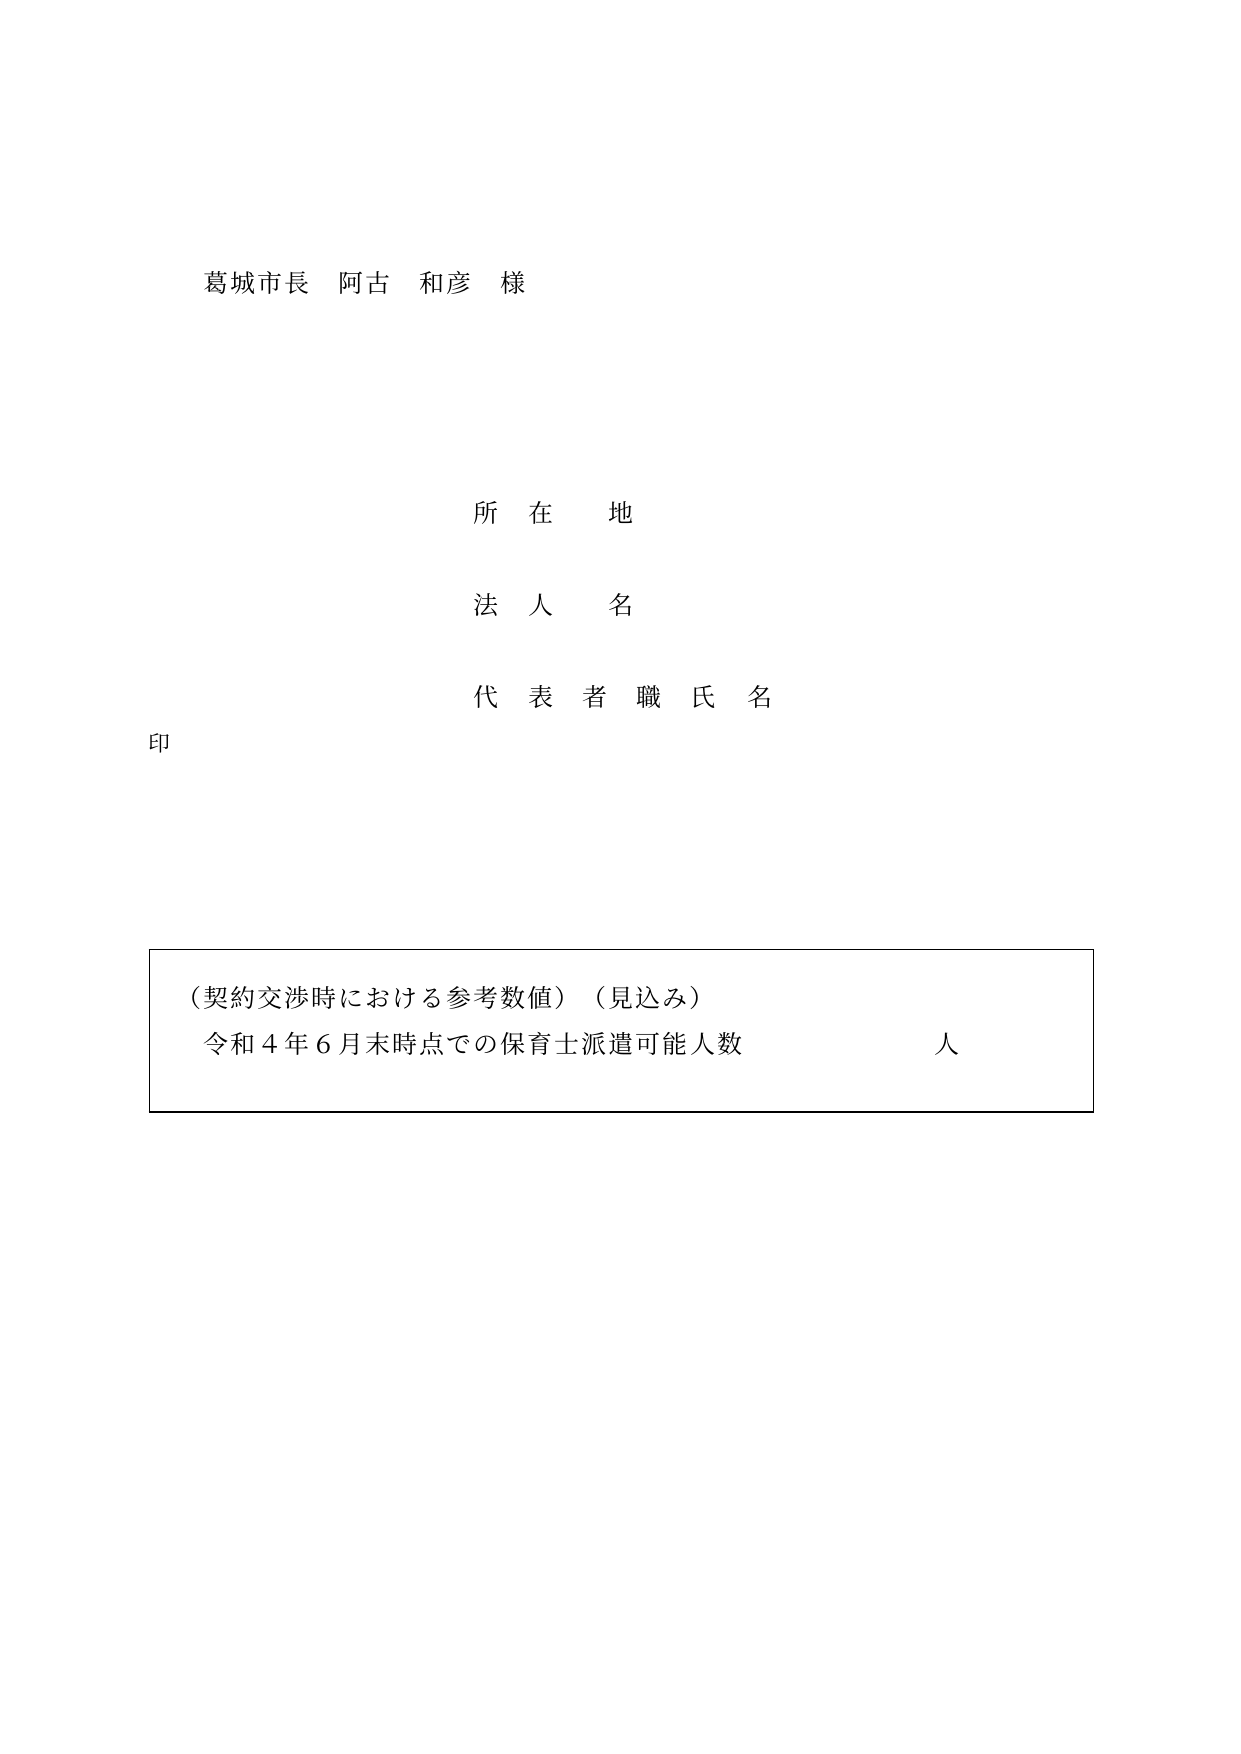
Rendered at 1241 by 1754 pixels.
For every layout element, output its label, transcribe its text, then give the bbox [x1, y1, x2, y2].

text 代表者職氏名 印 [149, 673, 1151, 765]
text 葛城市長 阿古 和彦 様 [149, 259, 1151, 305]
table_header （契約交渉時における参考数値）（見込み） 令和４年６月末時点での保育士派遣可能人数 人 [150, 950, 1093, 1111]
text 所在地 [149, 489, 1151, 535]
text 法人名 [149, 581, 1151, 627]
